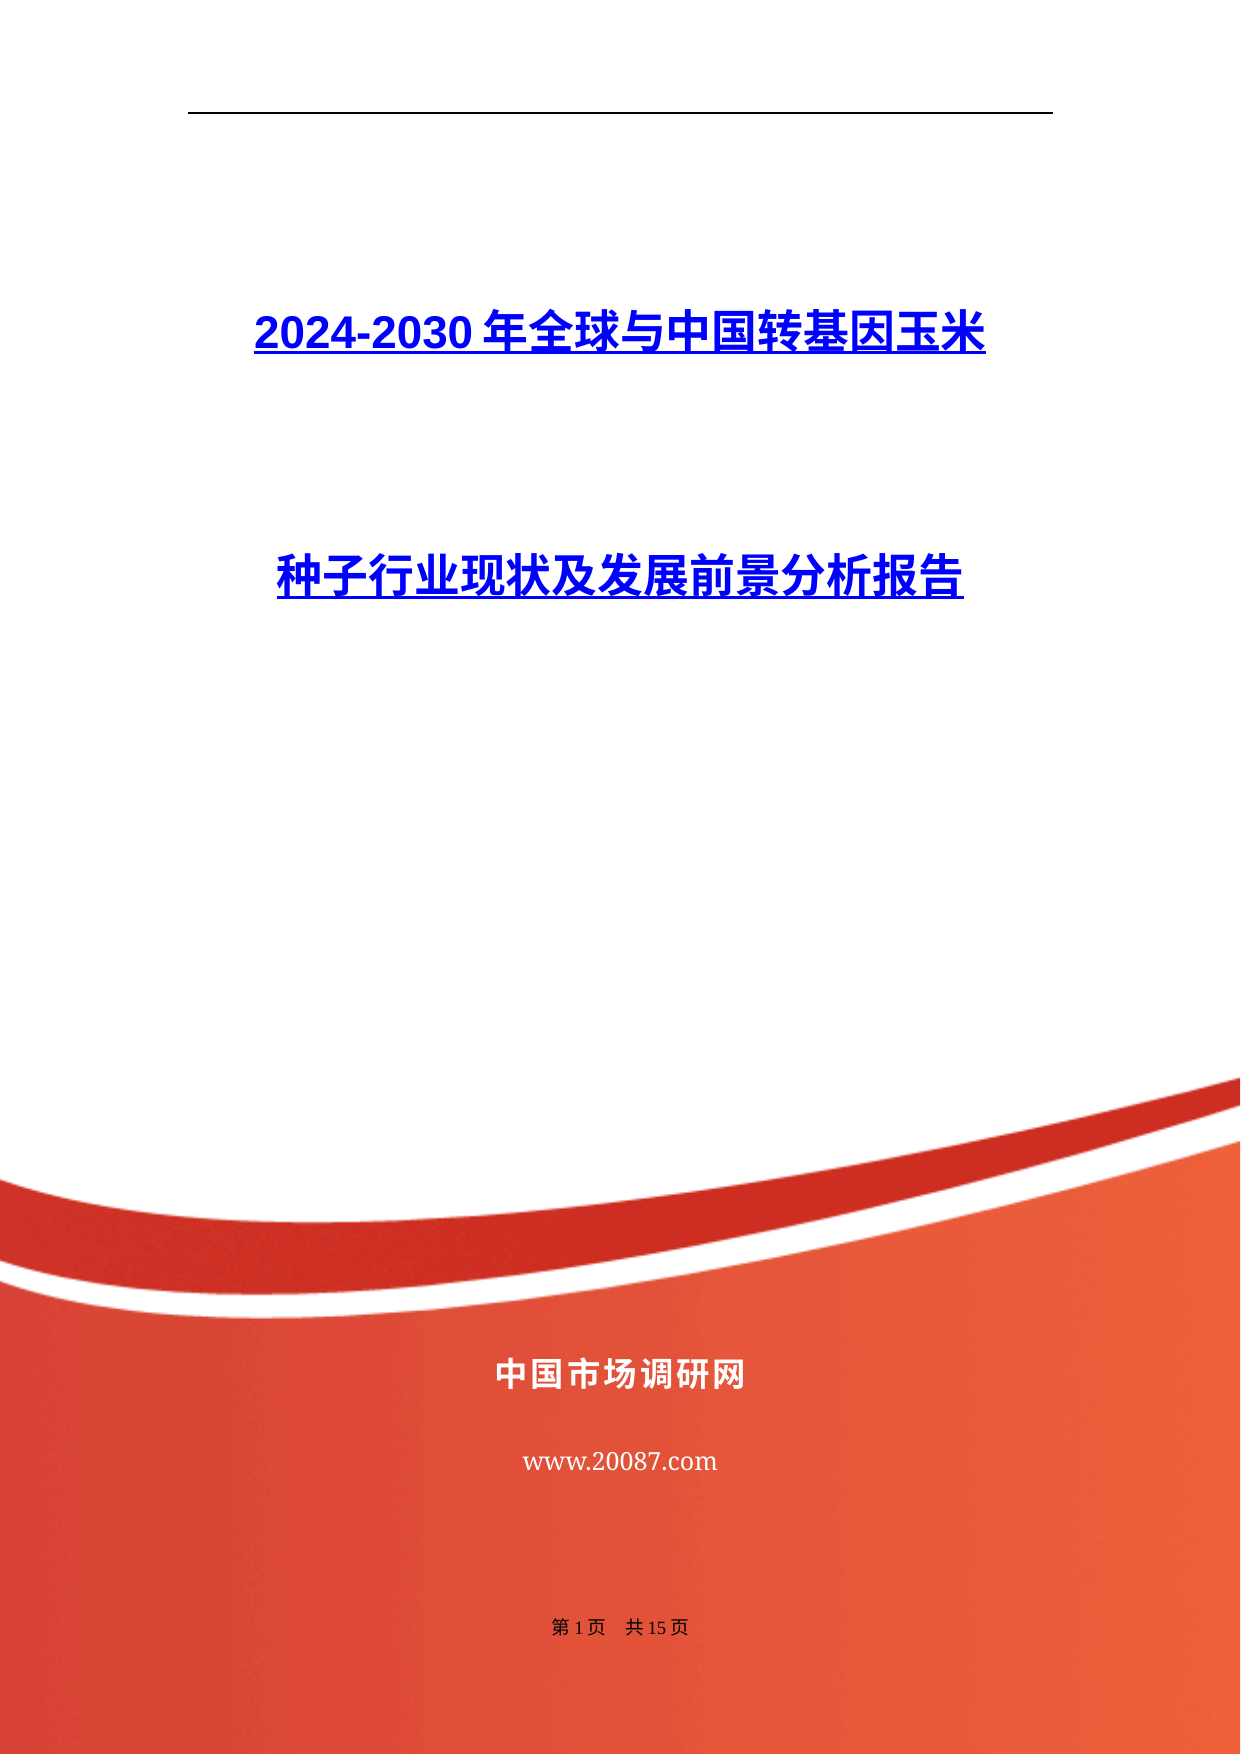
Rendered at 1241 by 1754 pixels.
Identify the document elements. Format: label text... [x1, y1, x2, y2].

subtitle 中国市场调研网 [187, 1339, 1053, 1404]
picture [0, 1006, 1241, 1754]
text www.20087.com [187, 1428, 1053, 1493]
table_header 2024-2030年全球与中国转基因玉米种子行业现状及发展前景分析报告 [188, 207, 1053, 773]
